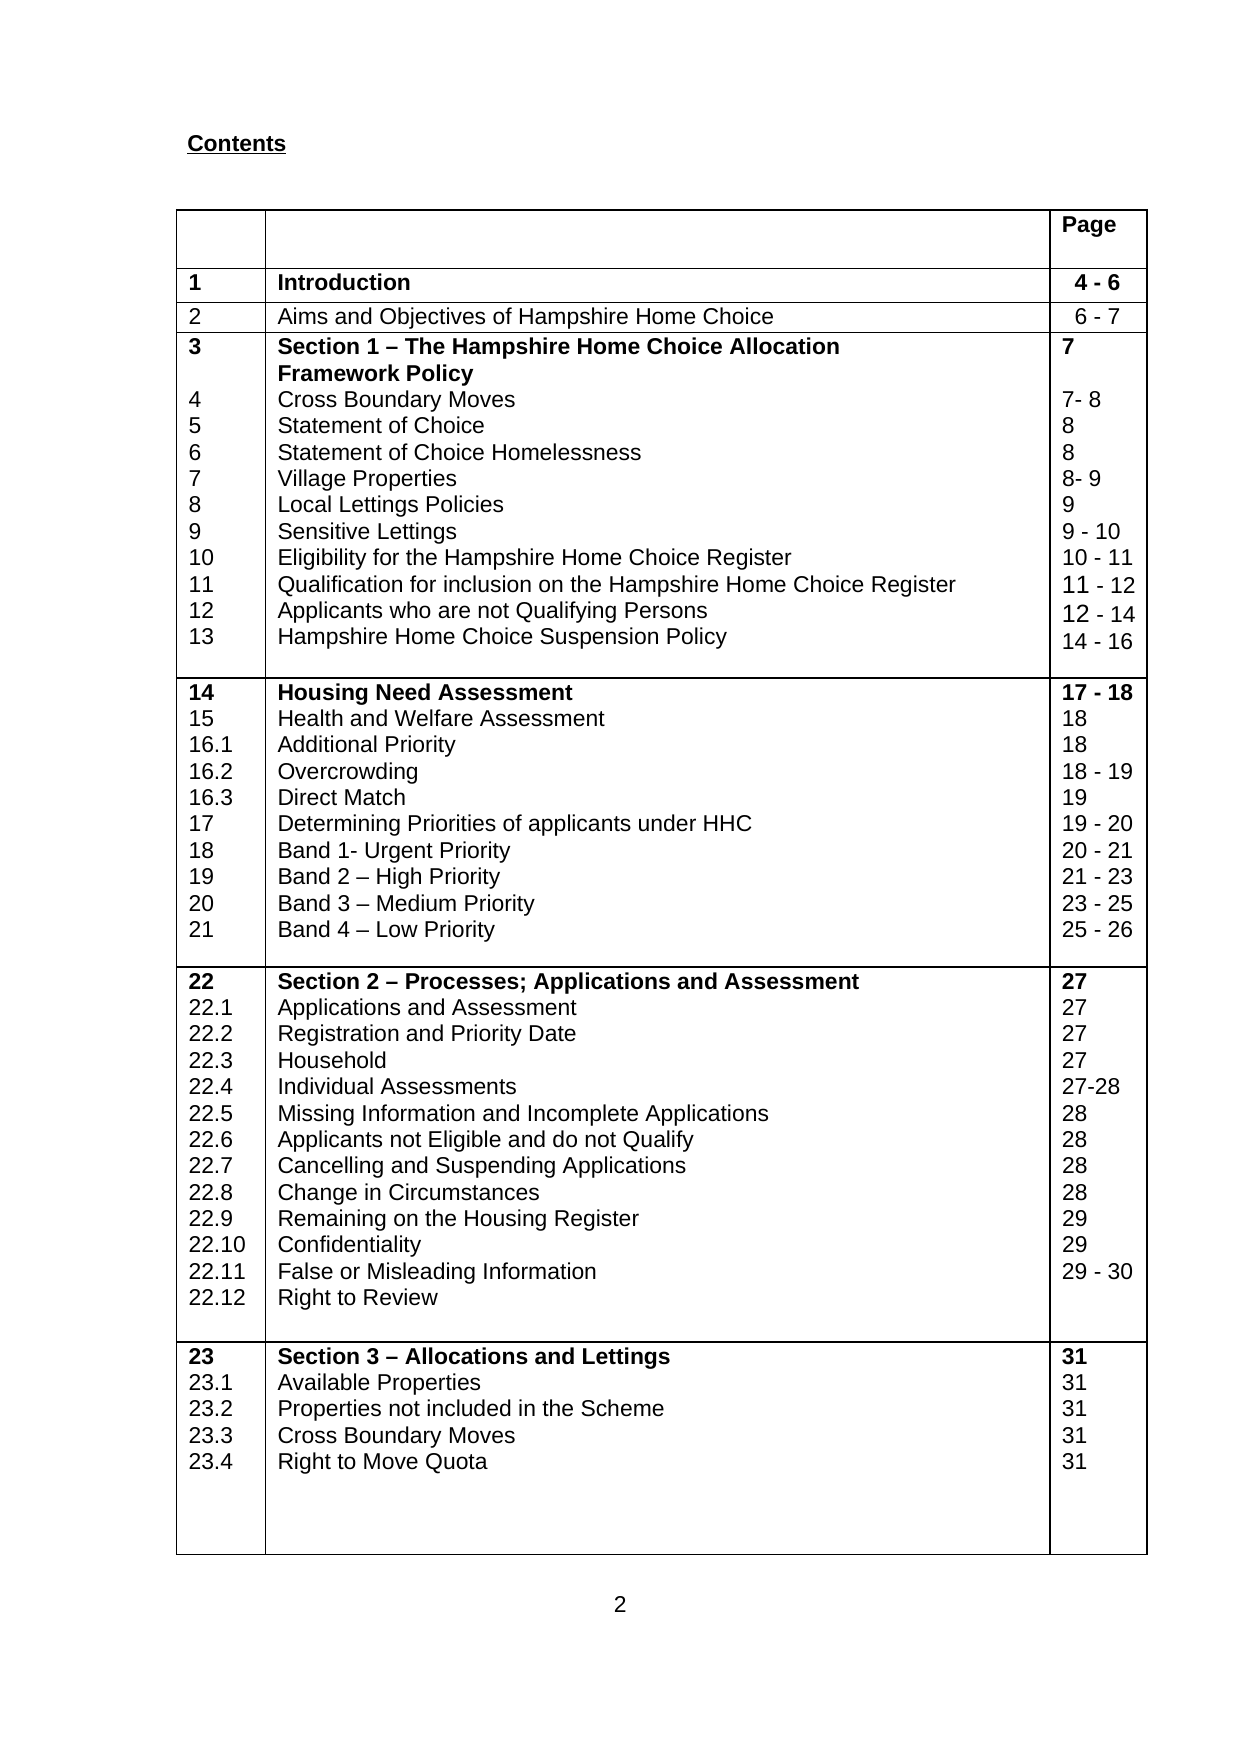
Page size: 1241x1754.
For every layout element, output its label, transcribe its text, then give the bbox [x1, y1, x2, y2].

table_header [177, 211, 265, 267]
table_cell Section 2 – Processes; Applications and Assessment Applications and Assessment Registration and Priority Date Household Individual Assessments Missing Information and Incomplete Applications Applicants not Eligible and do not Qualify Cancelling and Suspending Applications Change in Circumstances Remaining on the Housing Register Confidentiality False or Misleading Information Right to Review [266, 968, 1049, 1341]
table_cell Section 3 – Allocations and Lettings Available Properties Properties not included in the Scheme Cross Boundary Moves Right to Move Quota [266, 1343, 1049, 1553]
text Contents [187, 130, 1165, 156]
table_cell 14 15 16.1 16.2 16.3 17 18 19 20 21 [177, 679, 265, 966]
table_cell 31 31 31 31 31 [1051, 1343, 1146, 1553]
table_cell 2 [177, 303, 265, 332]
table_cell 22 22.1 22.2 22.3 22.4 22.5 22.6 22.7 22.8 22.9 22.10 22.11 22.12 [177, 968, 265, 1341]
table_cell Aims and Objectives of Hampshire Home Choice [266, 303, 1049, 332]
table_cell Section 1 – The Hampshire Home Choice Allocation Framework Policy Cross Boundary Moves Statement of Choice Statement of Choice Homelessness Village Properties Local Lettings Policies Sensitive Lettings Eligibility for the Hampshire Home Choice Register Qualification for inclusion on the Hampshire Home Choice Register Applicants who are not Qualifying Persons Hampshire Home Choice Suspension Policy [266, 333, 1049, 677]
table_cell 1 [177, 269, 265, 302]
table_header [266, 211, 1049, 267]
table_cell 7 7- 8 8 8 8- 9 9 9 - 10 10 - 11 - 12 - 14 14 - 16 [1051, 333, 1146, 677]
table_cell 23 23.1 23.2 23.3 23.4 [177, 1343, 265, 1553]
table_header Page [1051, 211, 1146, 267]
table_cell 17 - 18 18 18 18 - 19 19 19 - 20 20 - 21 21 - 23 23 - 25 25 - 26 [1051, 679, 1146, 966]
table_cell 27 27 27 27 27-28 28 28 28 28 29 29 29 - 30 [1051, 968, 1146, 1341]
table_cell 3 4 5 6 7 8 9 10 11 12 13 [177, 333, 265, 677]
table_cell 4 - 6 [1051, 269, 1146, 302]
table_cell Housing Need Assessment Health and Welfare Assessment Additional Priority Overcrowding Direct Match Determining Priorities of applicants under HHC Band 1- Urgent Priority Band 2 – High Priority Band 3 – Medium Priority Band 4 – Low Priority [266, 679, 1049, 966]
table_cell Introduction [266, 269, 1049, 302]
table_cell 6 - 7 [1051, 303, 1146, 332]
